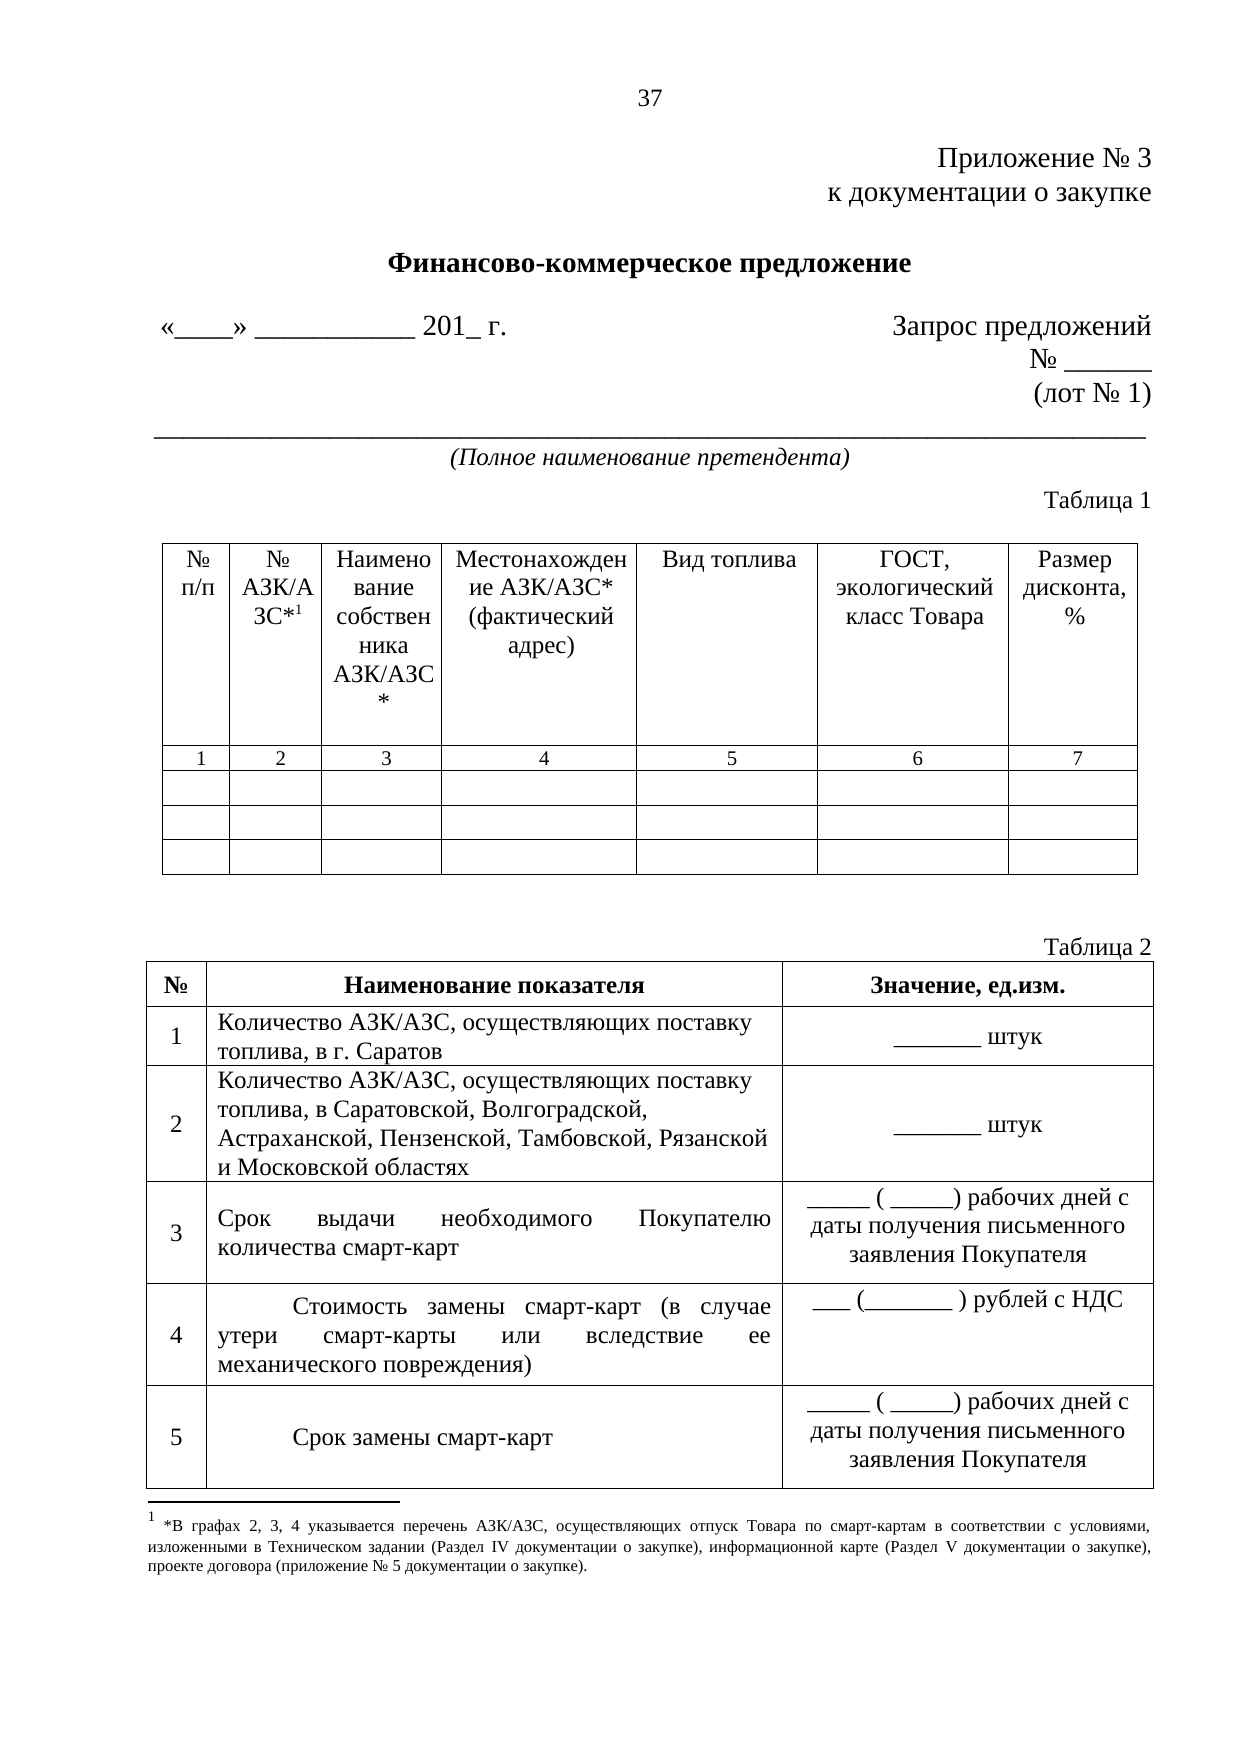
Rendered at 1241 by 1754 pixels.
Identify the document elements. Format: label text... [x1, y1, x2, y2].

table_header Размер дисконта, % [1009, 544, 1137, 745]
table_cell [230, 840, 321, 874]
table_cell [230, 806, 321, 839]
table_cell [1009, 806, 1137, 839]
table_cell 1 [163, 746, 229, 770]
table_header Значение, ед.изм. [783, 962, 1153, 1006]
text к документации о закупке [148, 174, 1152, 207]
table_cell 4 [442, 746, 636, 770]
table_header Местонахождение АЗК/АЗС* (фактический адрес) [442, 544, 636, 745]
table_cell [1009, 771, 1137, 805]
table_cell [230, 771, 321, 805]
table_cell _______ штук [783, 1066, 1153, 1181]
table_cell Стоимость замены смарт-карт (в случае утери смарт-карты или вследствие ее механического повреждения) [207, 1284, 782, 1385]
table_cell _______ штук [783, 1007, 1153, 1064]
table_cell Срок замены смарт-карт [207, 1386, 782, 1487]
table_cell [1009, 840, 1137, 874]
table_cell Количество АЗК/АЗС, осуществляющих поставку топлива, в г. Саратов [207, 1007, 782, 1064]
table_cell [322, 806, 441, 839]
text Таблица 2 [148, 932, 1152, 961]
table_header Наименование показателя [207, 962, 782, 1006]
table_cell 1 [147, 1007, 206, 1064]
table_cell 2 [230, 746, 321, 770]
table_header ГОСТ, экологический класс Товара [818, 544, 1008, 745]
text (лот № 1) [148, 375, 1152, 408]
table_cell 6 [818, 746, 1008, 770]
table_cell 5 [147, 1386, 206, 1487]
table_cell _____ ( _____) рабочих дней с даты получения письменного заявления Покупателя [783, 1386, 1153, 1487]
text «____» ___________ 201_ г. Запрос предложений № ______ [148, 308, 1152, 375]
text Таблица 1 [148, 485, 1152, 514]
table_cell [637, 806, 817, 839]
table_cell [442, 840, 636, 874]
table_header № АЗК/АЗС* [230, 544, 321, 745]
table_cell 2 [147, 1066, 206, 1181]
table_cell [322, 771, 441, 805]
table_cell [637, 840, 817, 874]
table_cell ___ (_______ ) рублей с НДС [783, 1284, 1153, 1385]
table_cell _____ ( _____) рабочих дней с даты получения письменного заявления Покупателя [783, 1182, 1153, 1283]
table_cell [818, 840, 1008, 874]
text ____________________________________________________________________ [148, 408, 1152, 442]
table_cell 5 [637, 746, 817, 770]
table_cell [442, 771, 636, 805]
table_cell 3 [147, 1182, 206, 1283]
table_header Наименование собственника АЗК/АЗС* [322, 544, 441, 745]
table_cell [322, 840, 441, 874]
text (Полное наименование претендента) [148, 442, 1152, 471]
table_cell 3 [322, 746, 441, 770]
subtitle Финансово-коммерческое предложение [148, 246, 1152, 279]
table_cell [637, 771, 817, 805]
table_header № п/п [163, 544, 229, 745]
table_header Вид топлива [637, 544, 817, 745]
table_cell [163, 806, 229, 839]
table_cell [442, 806, 636, 839]
table_cell [818, 806, 1008, 839]
table_cell Срок выдачи необходимого Покупателю количества смарт-карт [207, 1182, 782, 1283]
table_cell 7 [1009, 746, 1137, 770]
table_cell [163, 771, 229, 805]
table_cell 4 [147, 1284, 206, 1385]
table_cell Количество АЗК/АЗС, осуществляющих поставку топлива, в Саратовской, Волгоградской, Астраханской, Пензенской, Тамбовской, Рязанской и Московской областях [207, 1066, 782, 1181]
table_cell [163, 840, 229, 874]
table_cell [818, 771, 1008, 805]
text Приложение № 3 [148, 140, 1152, 174]
table_header № [147, 962, 206, 1006]
